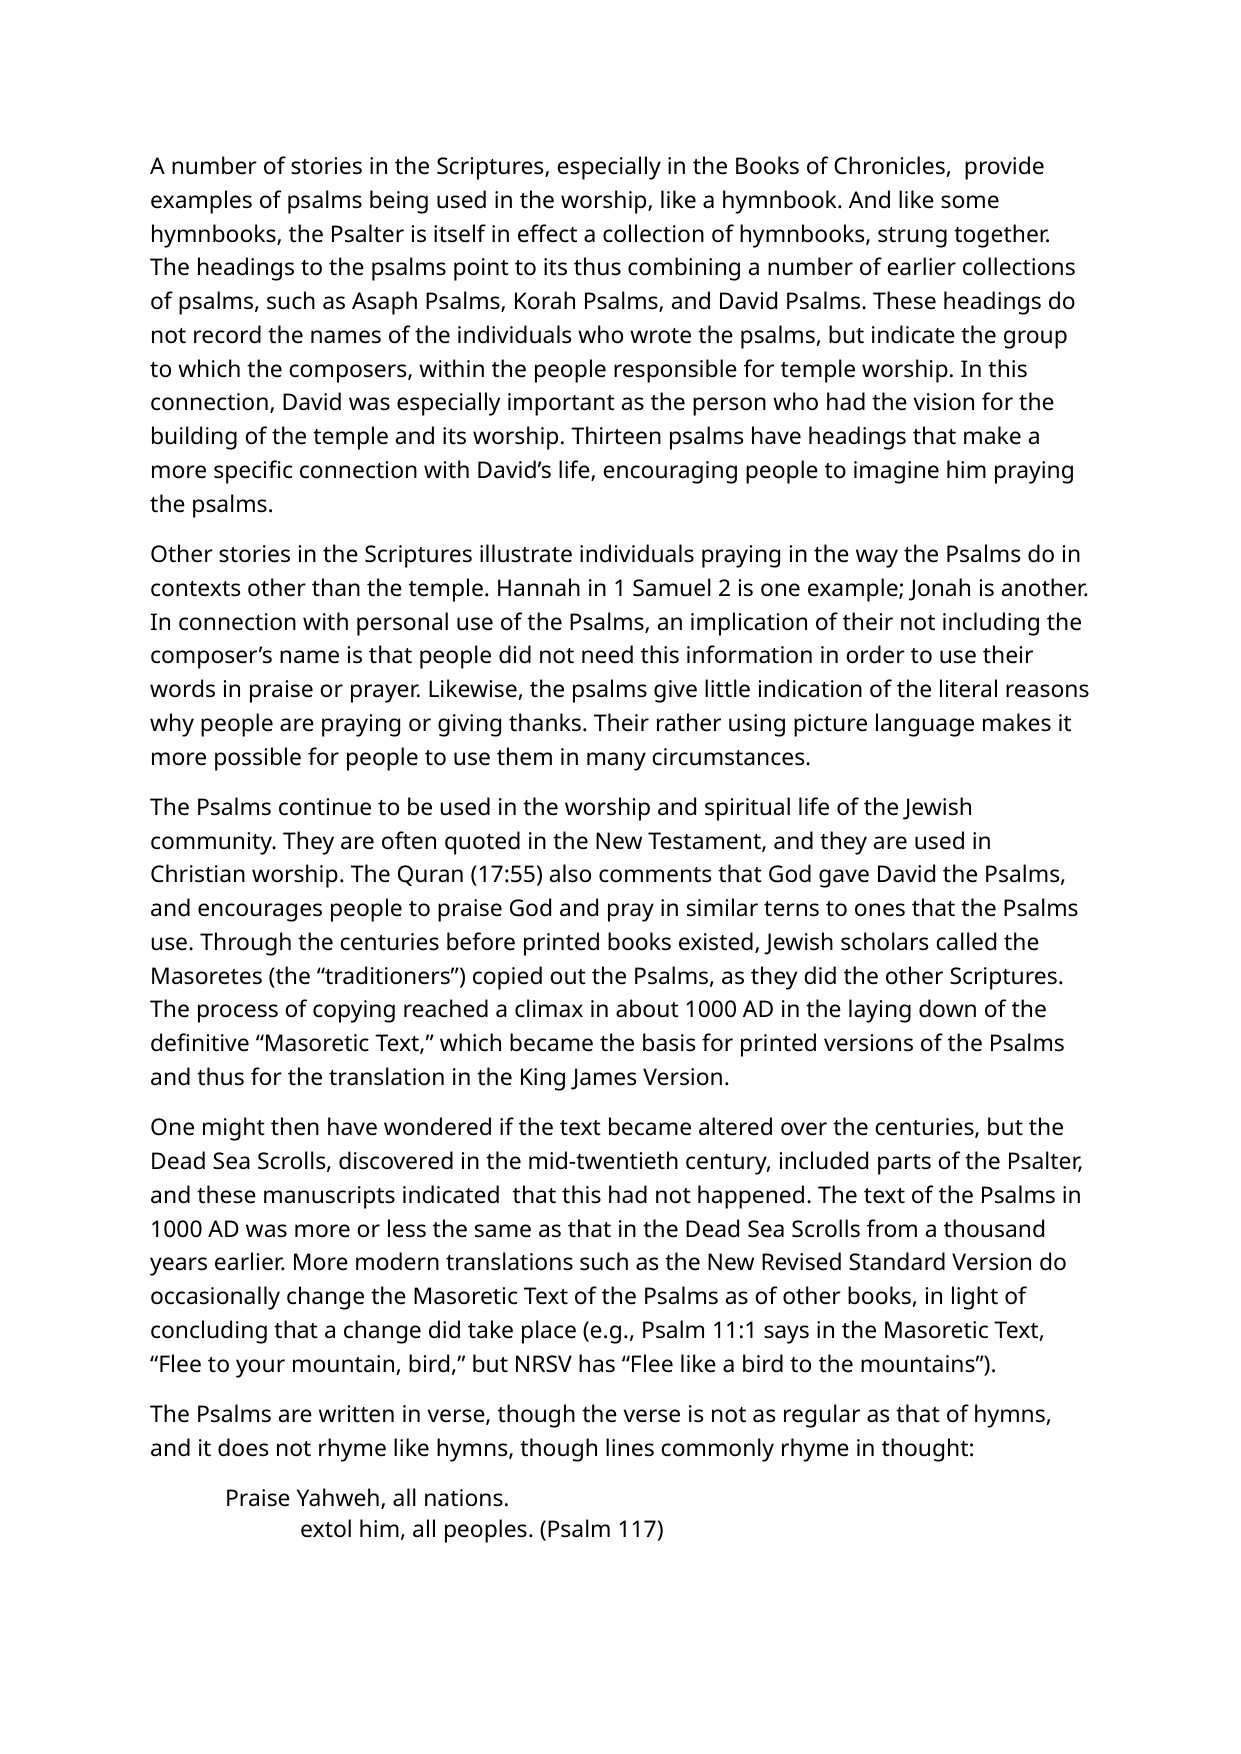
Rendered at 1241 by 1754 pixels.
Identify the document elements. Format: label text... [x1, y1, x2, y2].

text One might then have wondered if the text became altered over the centuries, but the Dead Sea Scrolls, discovered in the mid-twentieth century, included parts of the Psalter, and these manuscripts indicated that this had not happened. The text of the Psalms in 1000 AD was more or less the same as that in the Dead Sea Scrolls from a thousand years earlier. More modern translations such as the New Revised Standard Version do occasionally change the Masoretic Text of the Psalms as of other books, in light of concluding that a change did take place (e.g., Psalm 11:1 says in the Masoretic Text, “Flee to your mountain, bird,” but NRSV has “Flee like a bird to the mountains”). [150, 1111, 1090, 1379]
text extol him, all peoples. (Psalm 117) [150, 1513, 1090, 1544]
text The Psalms continue to be used in the worship and spiritual life of the Jewish community. They are often quoted in the New Testament, and they are used in Christian worship. The Quran (17:55) also comments that God gave David the Psalms, and encourages people to praise God and pray in similar terns to ones that the Psalms use. Through the centuries before printed books existed, Jewish scholars called the Masoretes (the “traditioners”) copied out the Psalms, as they did the other Scriptures. The process of copying reached a climax in about 1000 AD in the laying down of the definitive “Masoretic Text,” which became the basis for printed versions of the Psalms and thus for the translation in the King James Version. [150, 791, 1090, 1092]
text A number of stories in the Scriptures, especially in the Books of Chronicles, provide examples of psalms being used in the worship, like a hymnbook. And like some hymnbooks, the Psalter is itself in effect a collection of hymnbooks, strung together. The headings to the psalms point to its thus combining a number of earlier collections of psalms, such as Asaph Psalms, Korah Psalms, and David Psalms. These headings do not record the names of the individuals who wrote the psalms, but indicate the group to which the composers, within the people responsible for temple worship. In this connection, David was especially important as the person who had the vision for the building of the temple and its worship. Thirteen psalms have headings that make a more specific connection with David’s life, encouraging people to imagine him praying the psalms. [150, 150, 1090, 519]
text Praise Yahweh, all nations. [150, 1482, 1090, 1513]
text The Psalms are written in verse, though the verse is not as regular as that of hymns, and it does not rhyme like hymns, though lines commonly rhyme in thought: [150, 1398, 1090, 1463]
text Other stories in the Scriptures illustrate individuals praying in the way the Psalms do in contexts other than the temple. Hannah in 1 Samuel 2 is one example; Jonah is another. In connection with personal use of the Psalms, an implication of their not including the composer’s name is that people did not need this information in order to use their words in praise or prayer. Likewise, the psalms give little indication of the literal reasons why people are praying or giving thanks. Their rather using picture language makes it more possible for people to use them in many circumstances. [150, 538, 1090, 772]
